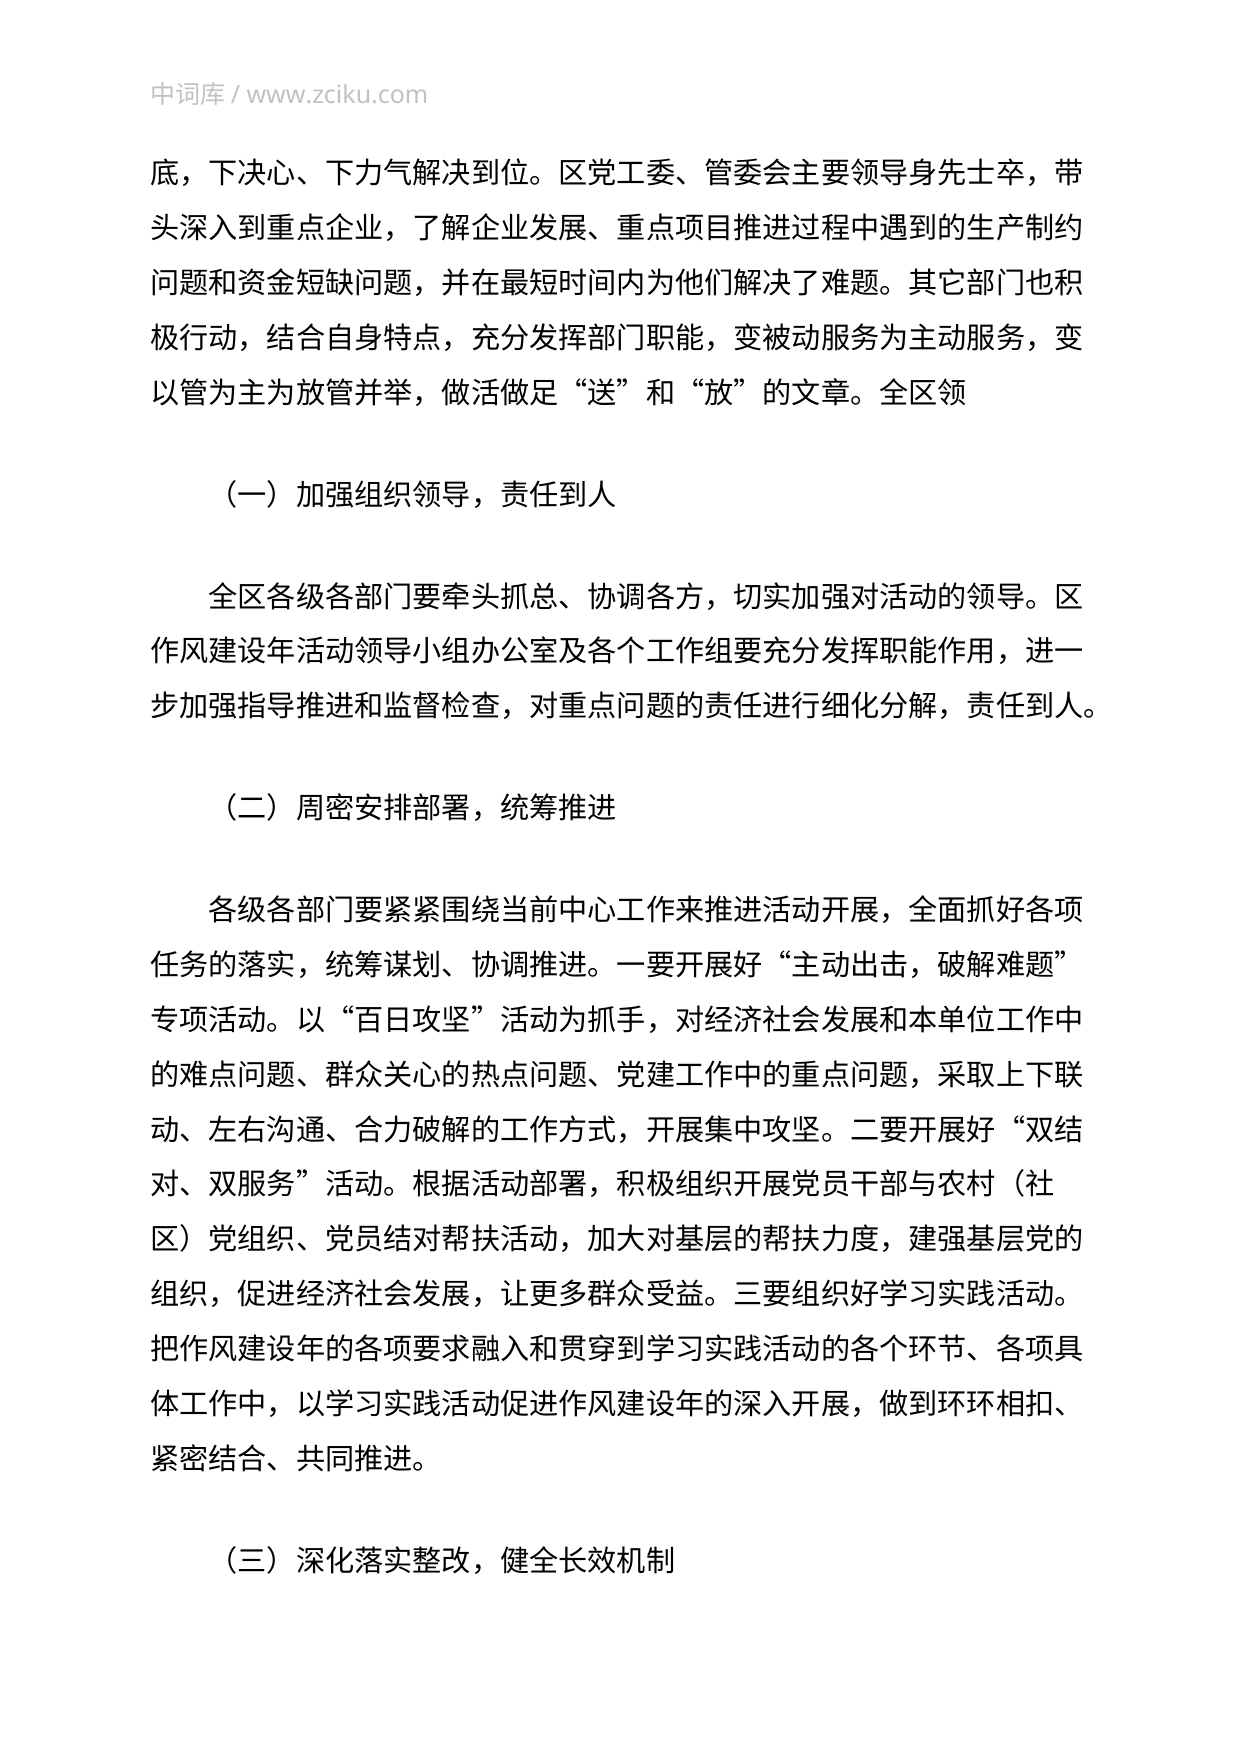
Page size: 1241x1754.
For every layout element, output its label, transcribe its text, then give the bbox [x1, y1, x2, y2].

text （二）周密安排部署，统筹推进 [150, 785, 1090, 827]
text 各级各部门要紧紧围绕当前中心工作来推进活动开展，全面抓好各项任务的落实，统筹谋划、协调推进。一要开展好“主动出击，破解难题”专项活动。以“百日攻坚”活动为抓手，对经济社会发展和本单位工作中的难点问题、群众关心的热点问题、党建工作中的重点问题，采取上下联动、左右沟通、合力破解的工作方式，开展集中攻坚。二要开展好“双结对、双服务”活动。根据活动部署，积极组织开展党员干部与农村（社区）党组织、党员结对帮扶活动，加大对基层的帮扶力度，建强基层党的组织，促进经济社会发展，让更多群众受益。三要组织好学习实践活动。把作风建设年的各项要求融入和贯穿到学习实践活动的各个环节、各项具体工作中，以学习实践活动促进作风建设年的深入开展，做到环环相扣、紧密结合、共同推进。 [150, 886, 1090, 1478]
text （三）深化落实整改，健全长效机制 [150, 1537, 1090, 1579]
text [150, 150, 1090, 412]
text （一）加强组织领导，责任到人 [150, 471, 1090, 514]
text 全区各级各部门要牵头抓总、协调各方，切实加强对活动的领导。区作风建设年活动领导小组办公室及各个工作组要充分发挥职能作用，进一步加强指导推进和监督检查，对重点问题的责任进行细化分解，责任到人。 [150, 573, 1090, 725]
